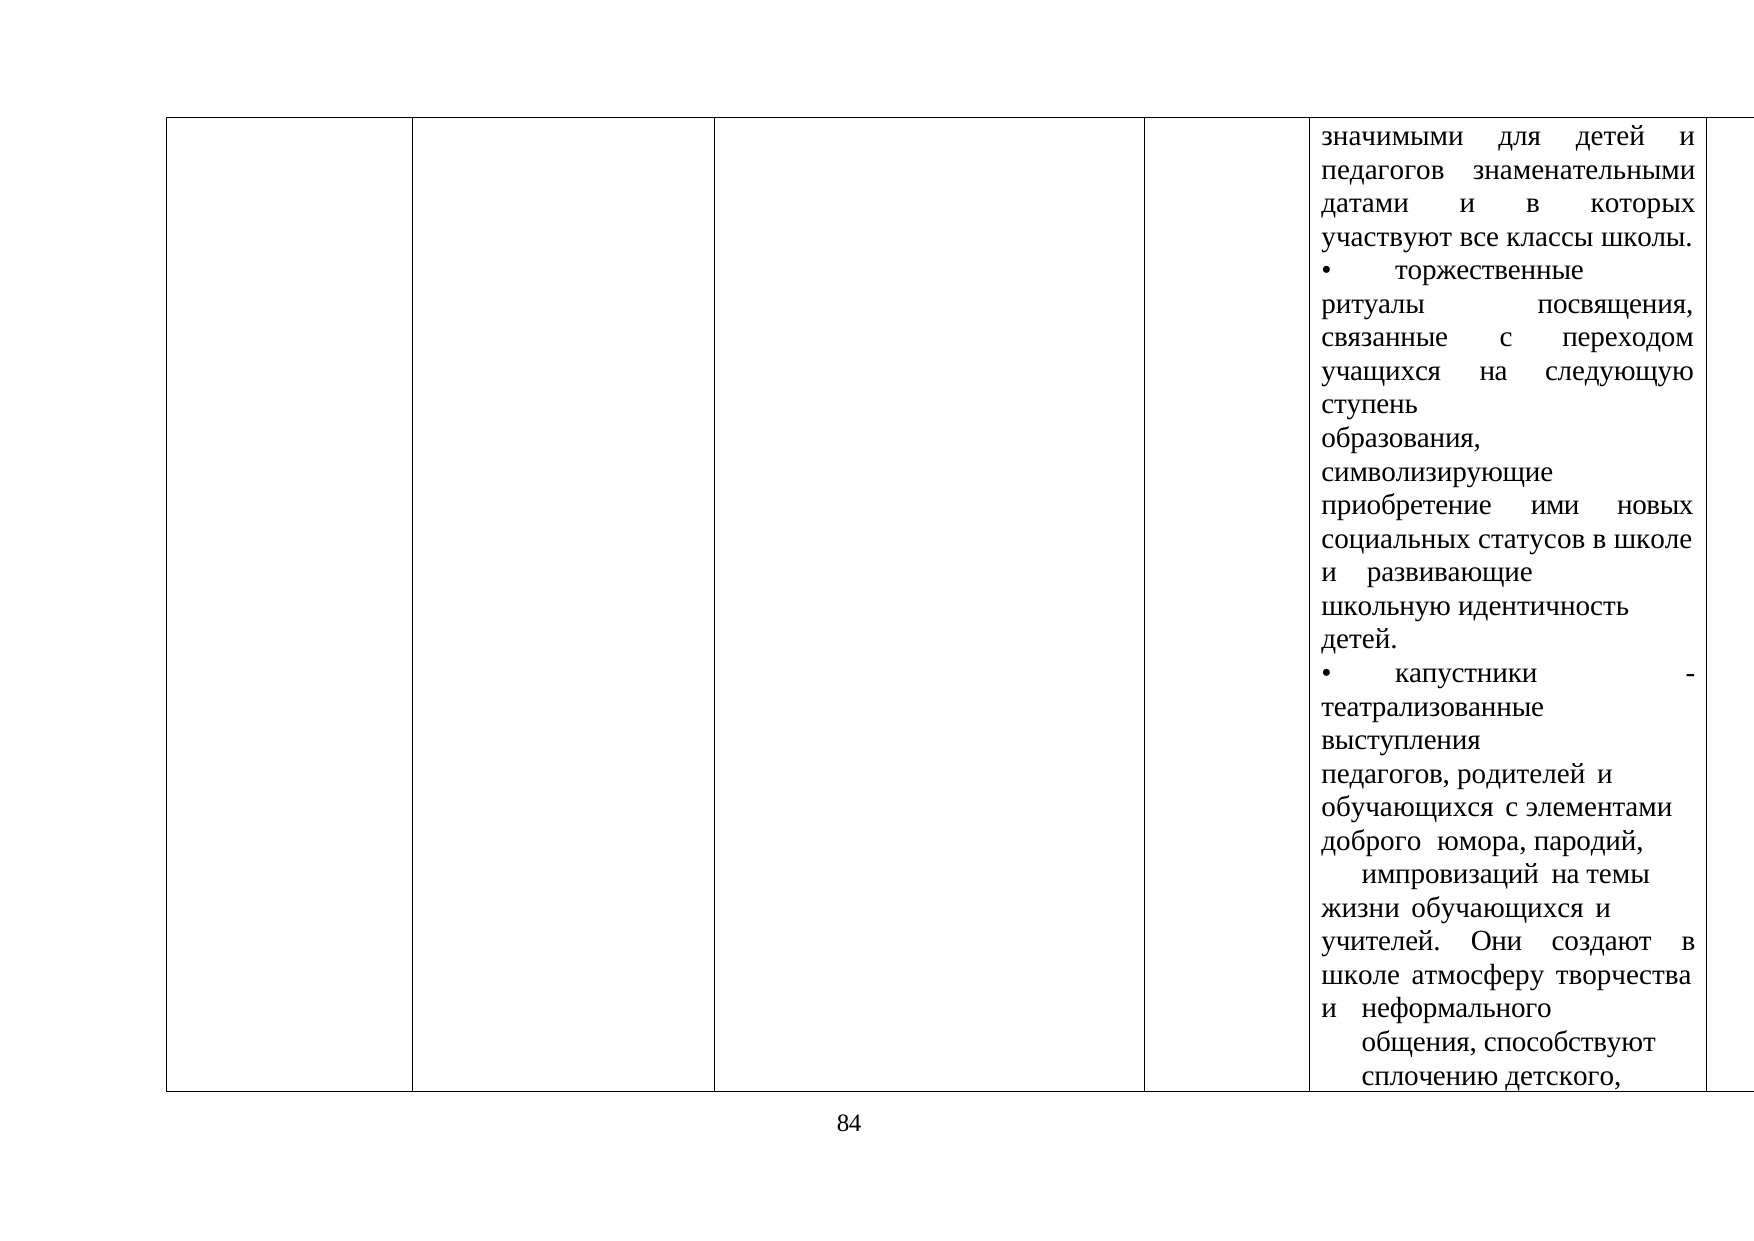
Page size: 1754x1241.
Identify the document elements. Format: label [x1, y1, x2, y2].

table_header [1145, 118, 1309, 1091]
table_header [413, 118, 714, 1091]
table_header [715, 118, 1144, 1091]
table_header [167, 118, 412, 1091]
table_header [1310, 118, 1706, 1091]
table_header [1707, 118, 1754, 1091]
